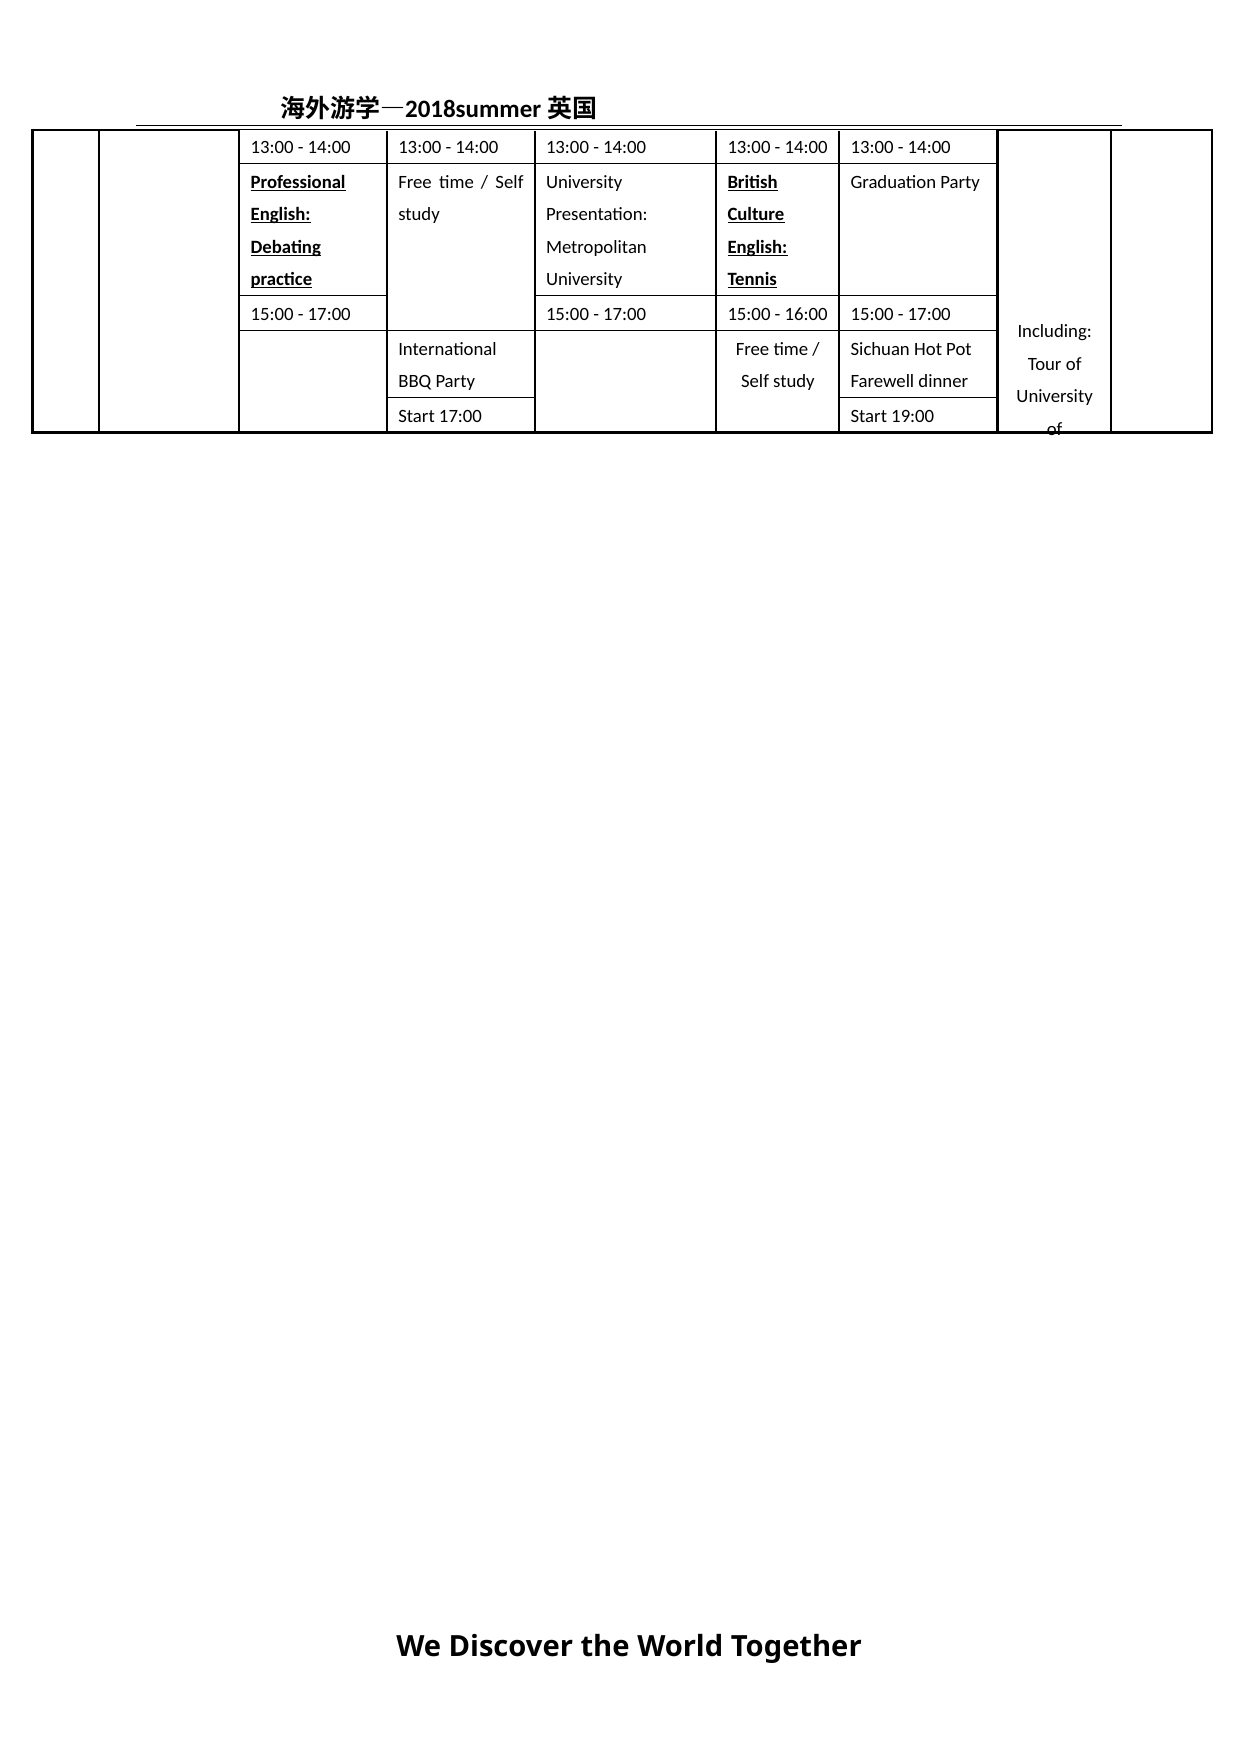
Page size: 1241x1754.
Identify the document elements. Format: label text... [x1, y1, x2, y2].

table_cell 13:00 - 14:00 [536, 130, 716, 163]
table_cell 15:00 - 16:00 [717, 296, 838, 330]
table_cell 13:00 - 14:00 [240, 130, 387, 163]
table_cell [240, 331, 386, 431]
table_cell British Culture English: Tennis [717, 164, 838, 295]
table_cell 13:00 - 14:00 [388, 130, 534, 163]
table_cell 13:00 - 14:00 [717, 130, 839, 163]
table_cell University Presentation: Metropolitan University [536, 164, 715, 295]
table_cell 13:00 - 14:00 [840, 130, 996, 163]
table_cell Graduation Party [840, 164, 996, 295]
table_cell Sichuan Hot Pot Farewell dinner [840, 331, 996, 397]
table_cell 15:00 - 17:00 [240, 296, 386, 330]
table_cell Free time / Self study [388, 164, 534, 330]
table_cell 15:00 - 17:00 [840, 296, 996, 330]
table_cell Start 19:00 [840, 398, 996, 431]
table_cell Free time / Self study [717, 331, 838, 431]
table_cell Professional English: Debating practice [240, 164, 386, 295]
table_cell 15:00 - 17:00 [536, 296, 715, 330]
table_cell Start 17:00 [388, 398, 534, 431]
table_cell [536, 331, 715, 431]
table_cell International BBQ Party [388, 331, 534, 397]
